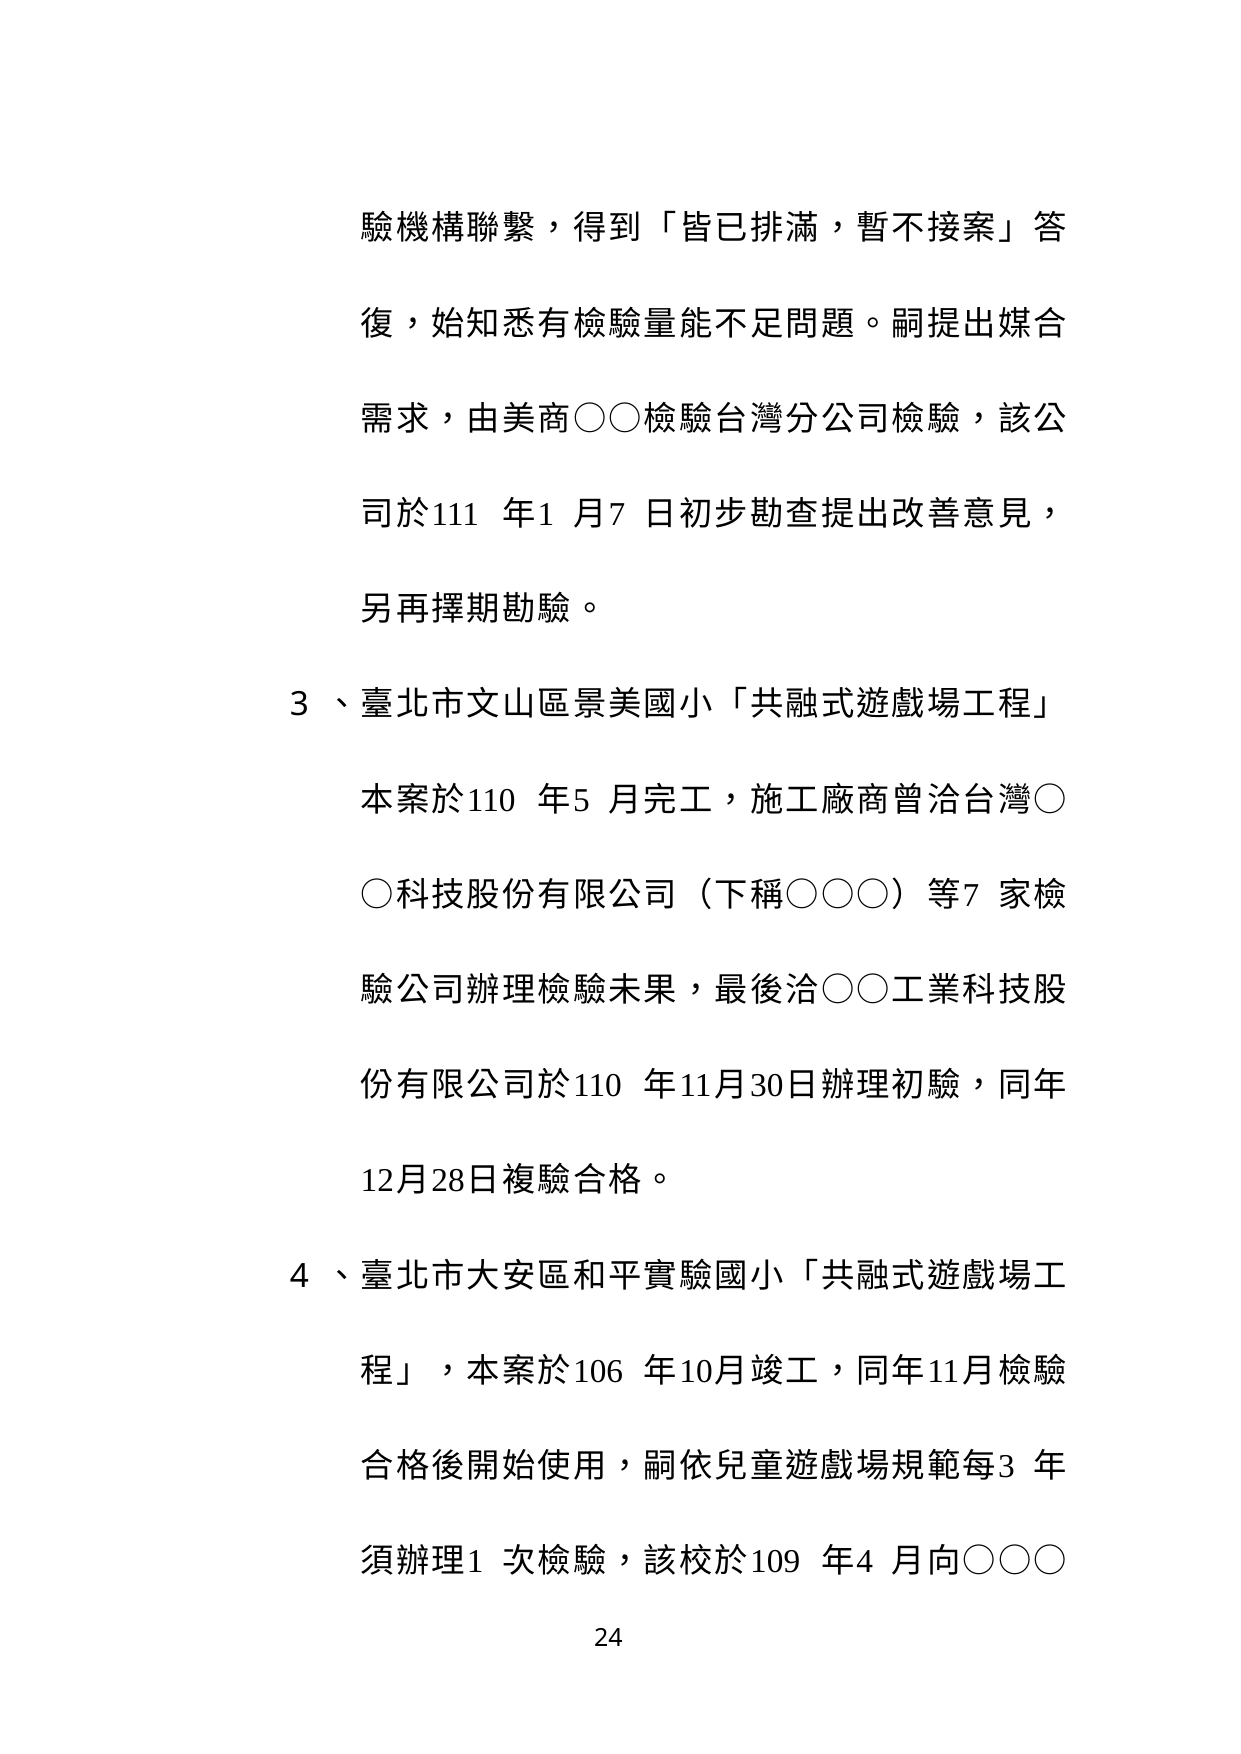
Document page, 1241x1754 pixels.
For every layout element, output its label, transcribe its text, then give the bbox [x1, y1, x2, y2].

subtitle 臺北市文山區景美國小「共融式遊戲場工程」，本案於110年5月完工，施工廠商曾洽台灣○○科技股份有限公司（下稱○○○）等7家檢驗公司辦理檢驗未果，最後洽○○工業科技股份有限公司於110年11月30日辦理初驗，同年12月28日複驗合格。 [272, 654, 1069, 1225]
